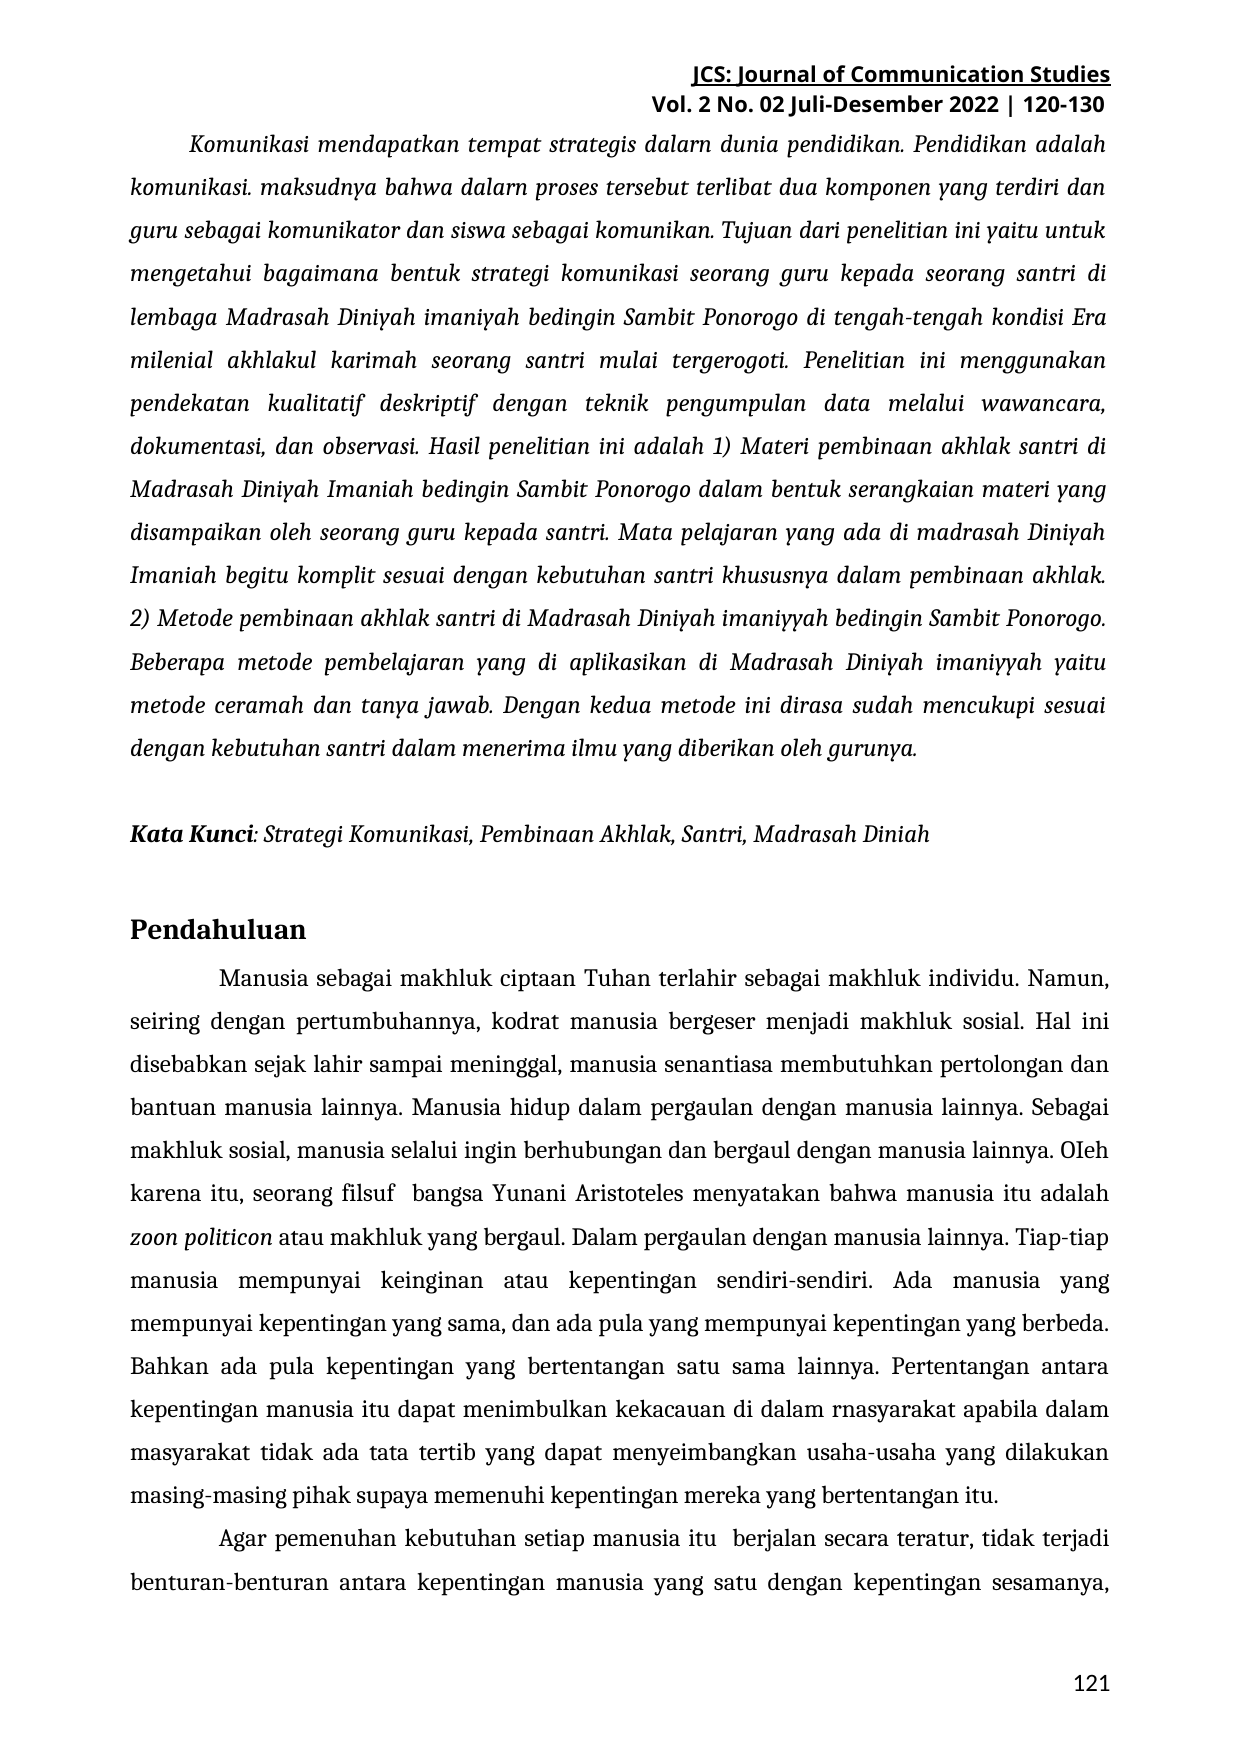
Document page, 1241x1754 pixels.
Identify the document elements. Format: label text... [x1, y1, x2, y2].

text Komunikasi mendapatkan tempat strategis dalarn dunia pendidikan. Pendidikan adalah komunikasi. maksudnya bahwa dalarn proses tersebut terlibat dua komponen yang terdiri dan guru sebagai komunikator dan siswa sebagai komunikan. Tujuan dari penelitian ini yaitu untuk mengetahui bagaimana bentuk strategi komunikasi seorang guru kepada seorang santri di lembaga Madrasah Diniyah imaniyah bedingin Sambit Ponorogo di tengah-tengah kondisi Era milenial akhlakul karimah seorang santri mulai tergerogoti. Penelitian ini menggunakan pendekatan kualitatif deskriptif dengan teknik pengumpulan data melalui wawancara, dokumentasi, dan observasi. Hasil penelitian ini adalah 1) Materi pembinaan akhlak santri di Madrasah Diniyah Imaniah bedingin Sambit Ponorogo dalam bentuk serangkaian materi yang disampaikan oleh seorang guru kepada santri. Mata pelajaran yang ada di madrasah Diniyah Imaniah begitu komplit sesuai dengan kebutuhan santri khususnya dalam pembinaan akhlak. 2) Metode pembinaan akhlak santri di Madrasah Diniyah imaniyyah bedingin Sambit Ponorogo. Beberapa metode pembelajaran yang di aplikasikan di Madrasah Diniyah imaniyyah yaitu metode ceramah dan tanya jawab. Dengan kedua metode ini dirasa sudah mencukupi sesuai dengan kebutuhan santri dalam menerima ilmu yang diberikan oleh gurunya. [130, 130, 1110, 762]
text Manusia sebagai makhluk ciptaan Tuhan terlahir sebagai makhluk individu. Namun, seiring dengan pertumbuhannya, kodrat manusia bergeser menjadi makhluk sosial. Hal ini disebabkan sejak lahir sampai meninggal, manusia senantiasa membutuhkan pertolongan dan bantuan manusia lainnya. Manusia hidup dalam pergaulan dengan manusia lainnya. Sebagai makhluk sosial, manusia selalui ingin berhubungan dan bergaul dengan manusia lainnya. OIeh karena itu, seorang filsuf bangsa Yunani Aristoteles menyatakan bahwa manusia itu adalah zoon politicon atau makhluk yang bergaul. Dalam pergaulan dengan manusia lainnya. Tiap-tiap manusia mempunyai keinginan atau kepentingan sendiri-sendiri. Ada manusia yang mempunyai kepentingan yang sama, dan ada pula yang mempunyai kepentingan yang berbeda. Bahkan ada pula kepentingan yang bertentangan satu sama lainnya. Pertentangan antara kepentingan manusia itu dapat menimbulkan kekacauan di dalam rnasyarakat apabila dalam masyarakat tidak ada tata tertib yang dapat menyeimbangkan usaha-usaha yang dilakukan masing-masing pihak supaya memenuhi kepentingan mereka yang bertentangan itu. [130, 964, 1110, 1510]
text Kata Kunci: Strategi Komunikasi, Pembinaan Akhlak, Santri, Madrasah Diniah [130, 820, 1110, 849]
text Pendahuluan [130, 913, 1110, 947]
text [130, 1524, 1110, 1596]
